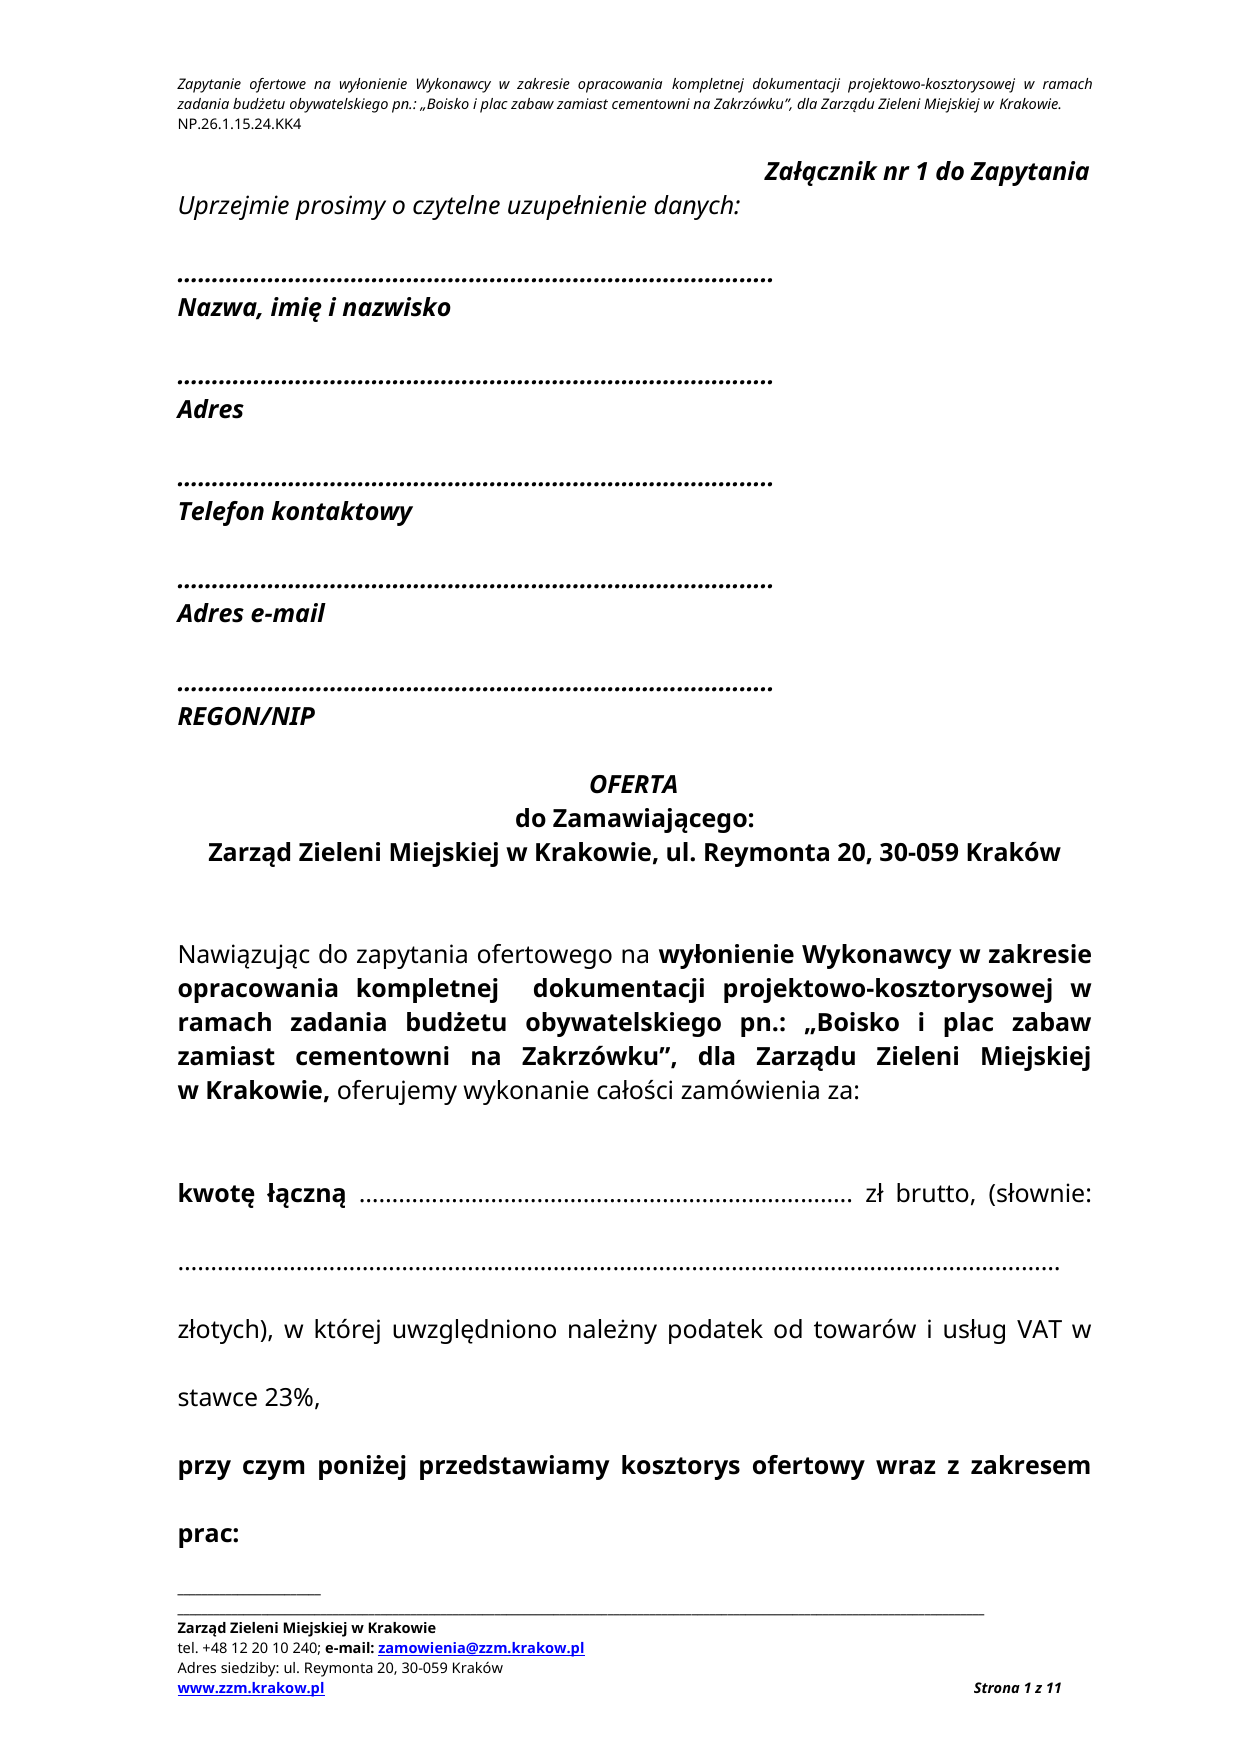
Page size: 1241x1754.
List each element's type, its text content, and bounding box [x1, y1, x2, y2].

text OFERTA [177, 766, 1093, 801]
text Zarząd Zieleni Miejskiej w Krakowie, ul. Reymonta 20, 30-059 Kraków [177, 834, 1093, 869]
text Nawiązując do zapytania ofertowego na wyłonienie Wykonawcy w zakresie opracowania kompletnej dokumentacji projektowo-kosztorysowej w ramach zadania budżetu obywatelskiego pn.: „Boisko i plac zabaw zamiast cementowni na Zakrzówku”, dla Zarządu Zieleni Miejskiej w Krakowie, oferujemy wykonanie całości zamówienia za: [177, 937, 1093, 1107]
subtitle ………………………………………………………………………….. [177, 256, 1093, 289]
subtitle REGON/NIP [177, 698, 1093, 732]
subtitle ………………………………………………………………………….. [177, 664, 1093, 698]
subtitle Adres e-mail [177, 596, 1093, 630]
subtitle ………………………………………………………………………….. [177, 562, 1093, 596]
text kwotę łączną ……………………….…………………………………….…. zł brutto, (słownie: ………………………………………………………...………………………….………………………….…… złotych), w której uwzględniono należny podatek od towarów i usług VAT w stawce 23%, [177, 1175, 1093, 1414]
subtitle ………………………………………………………………………….. [177, 358, 1093, 392]
subtitle Adres [177, 392, 1093, 426]
text przy czym poniżej przedstawiamy kosztorys ofertowy wraz z zakresem prac: [177, 1448, 1093, 1550]
subtitle Załącznik nr 1 do Zapytania [223, 153, 1093, 187]
text do Zamawiającego: [177, 801, 1093, 834]
subtitle Telefon kontaktowy [177, 494, 1093, 528]
text Uprzejmie prosimy o czytelne uzupełnienie danych: [177, 187, 1093, 221]
subtitle Nazwa, imię i nazwisko [177, 289, 1093, 324]
subtitle ………………………………………………………………………….. [177, 460, 1093, 494]
